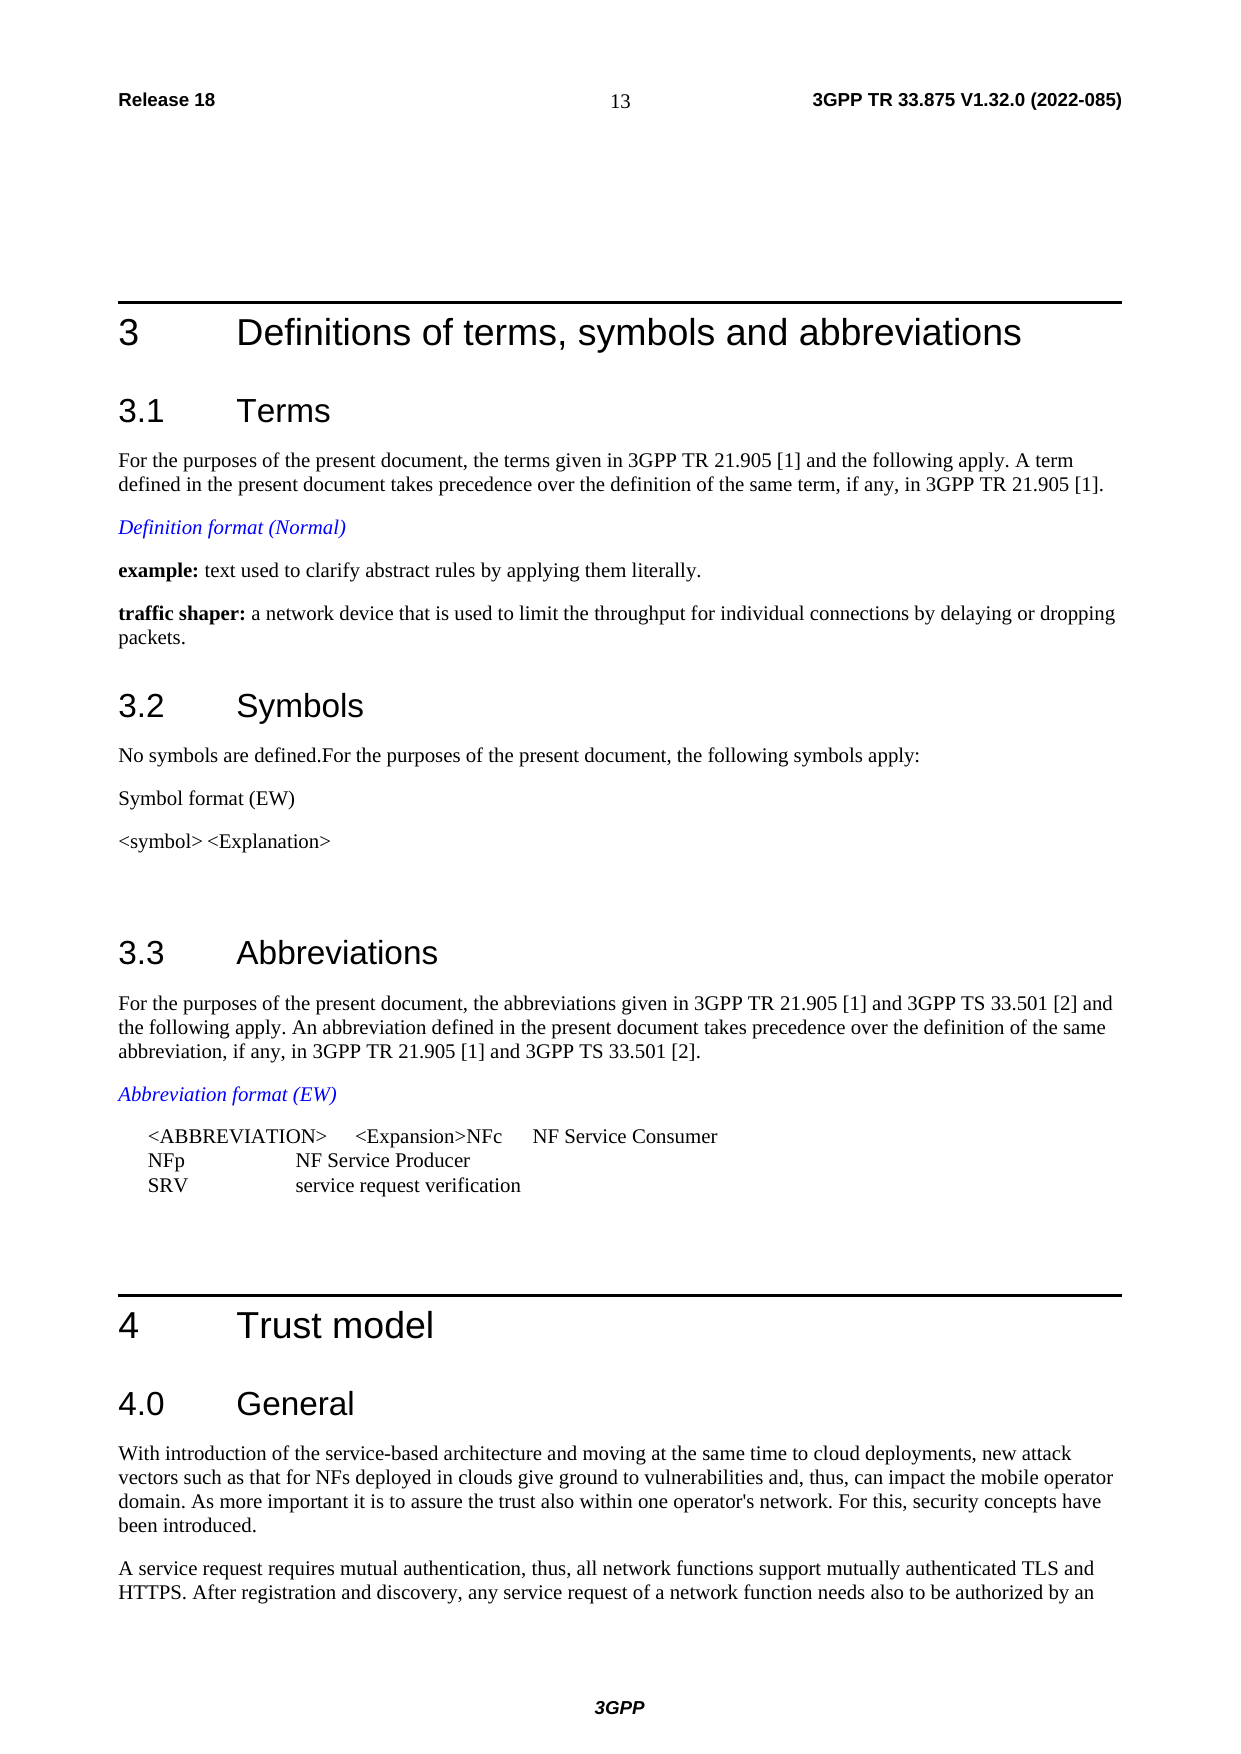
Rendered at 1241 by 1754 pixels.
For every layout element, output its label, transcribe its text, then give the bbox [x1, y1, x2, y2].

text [118, 1556, 1122, 1604]
subtitle 3 Definitions of terms, symbols and abbreviations [118, 304, 1122, 353]
subtitle 3.1 Terms [118, 391, 1122, 429]
text With introduction of the service-based architecture and moving at the same time to cloud deployments, new attack vectors such as that for NFs deployed in clouds give ground to vulnerabilities and, thus, can impact the mobile operator domain. As more important it is to assure the trust also within one operator's network. For this, security concepts have been introduced. [118, 1441, 1122, 1537]
subtitle 3.2 Symbols [118, 686, 1122, 725]
subtitle 3.3 Abbreviations [118, 933, 1122, 972]
text For the purposes of the present document, the abbreviations given in 3GPP TR 21.905 [1] and the following apply. An abbreviation defined in the present document takes precedence over the definition of the same abbreviation, if any, in 3GPP TR 21.905 [1]. [118, 991, 1122, 1063]
subtitle 4 Trust model [118, 1297, 1122, 1346]
subtitle 4.0 General [118, 1384, 1122, 1422]
list For the purposes of the present document, the terms given in 3GPP TR 21.905 [1] and the following apply. A term defined in the present document takes precedence over the definition of the same term, if any, in 3GPP TR 21.905 [1]. [118, 448, 1122, 496]
